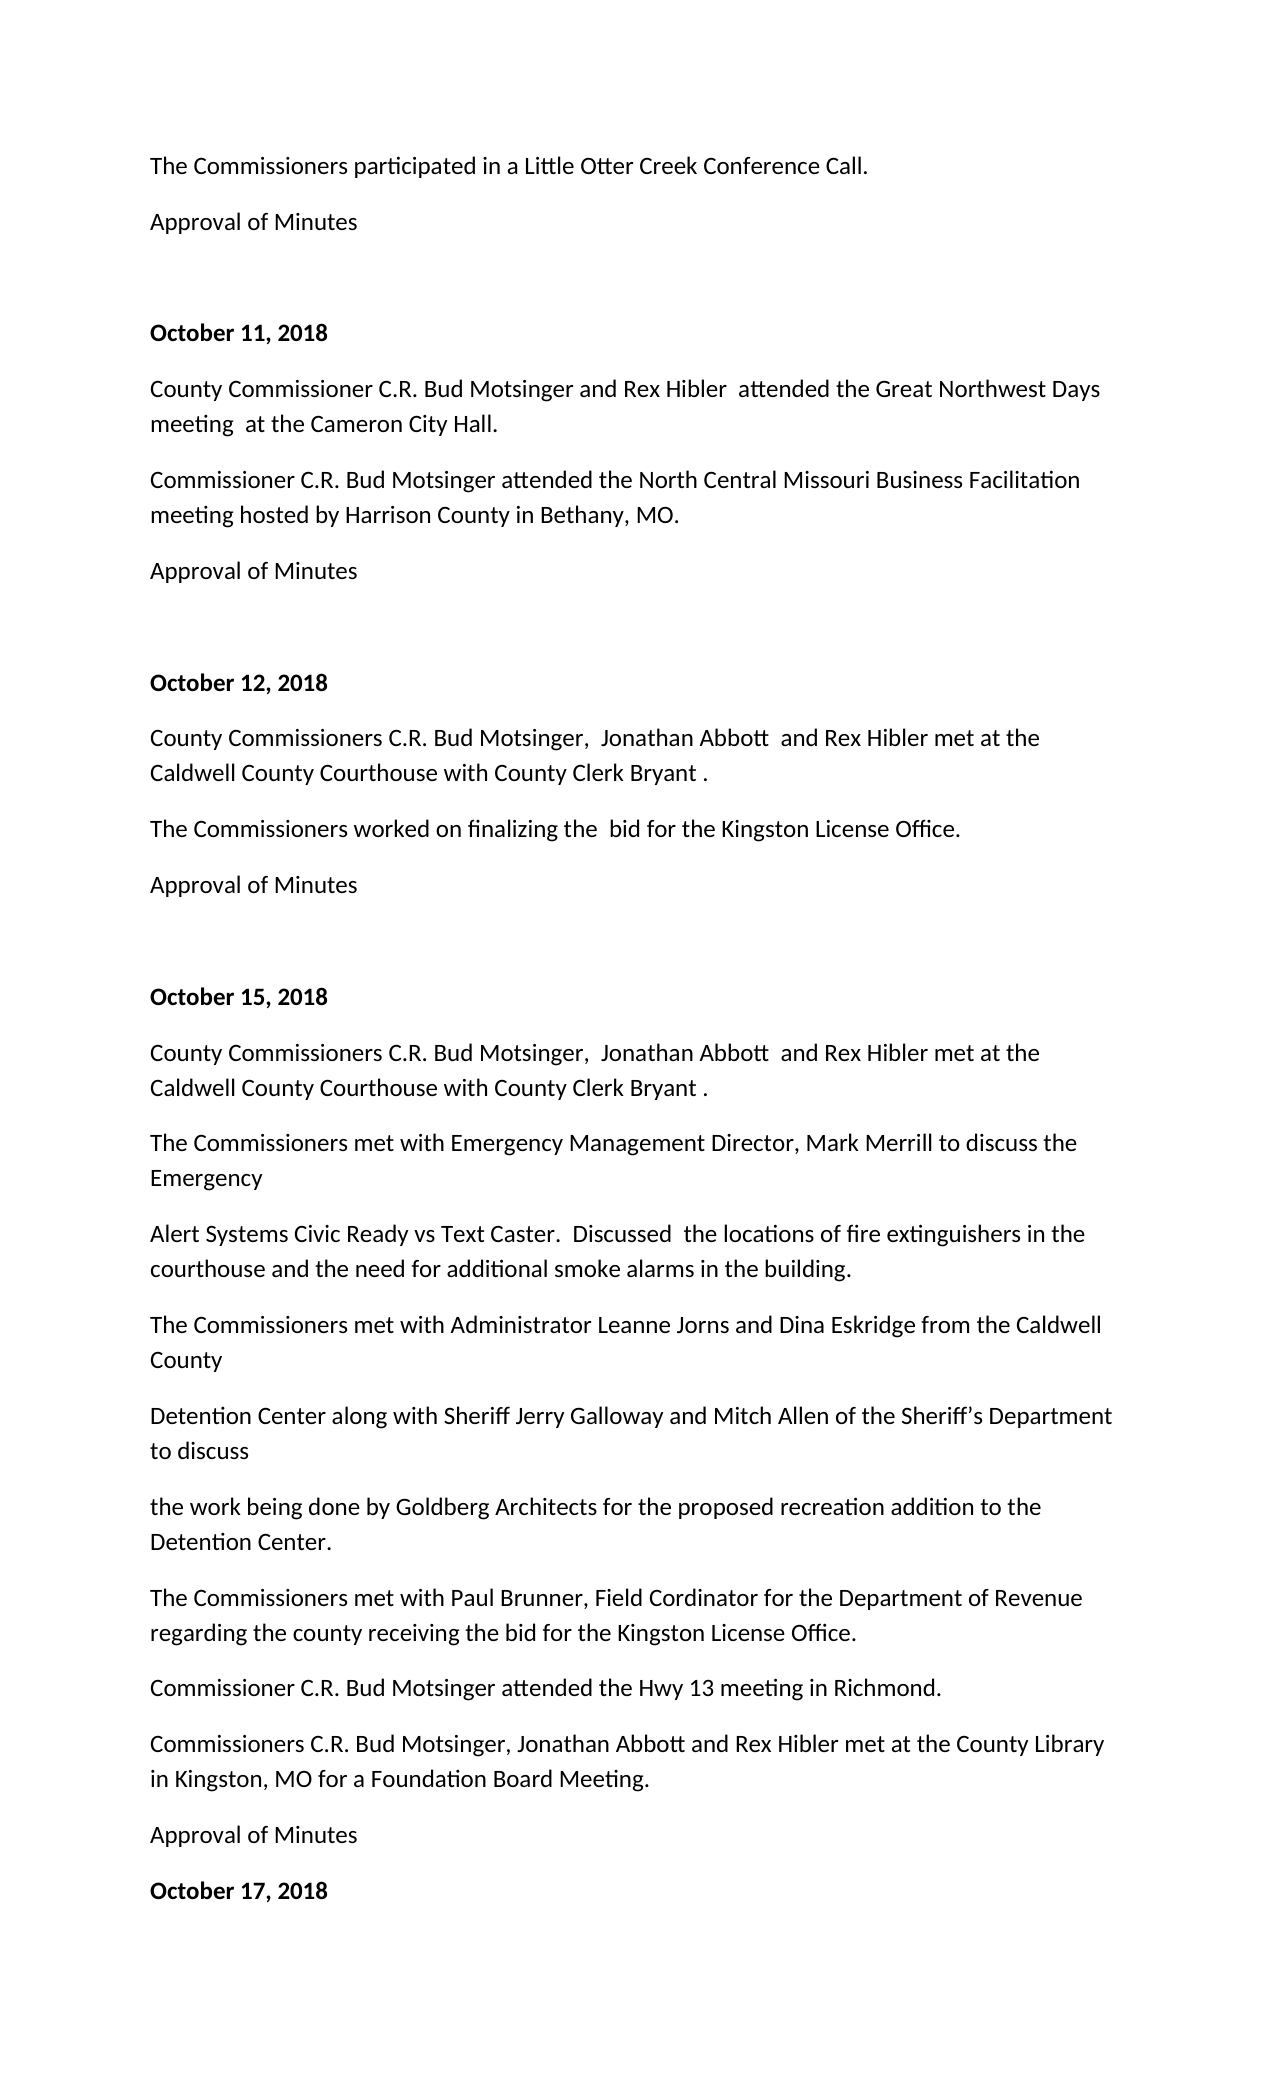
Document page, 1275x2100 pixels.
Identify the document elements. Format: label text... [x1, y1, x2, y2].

text Detention Center along with Sheriff Jerry Galloway and Mitch Allen of the Sheriff’s Department to discuss [150, 1400, 1125, 1466]
text The Commissioners participated in a Little Otter Creek Conference Call. [150, 150, 1125, 181]
text The Commissioners met with Emergency Management Director, Mark Merrill to discuss the Emergency [150, 1127, 1125, 1193]
text County Commissioner C.R. Bud Motsinger and Rex Hibler attended the Great Northwest Days meeting at the Cameron City Hall. [150, 373, 1125, 439]
text Approval of Minutes [150, 555, 1125, 586]
text Alert Systems Civic Ready vs Text Caster. Discussed the locations of fire extinguishers in the courthouse and the need for additional smoke alarms in the building. [150, 1218, 1125, 1284]
text Commissioner C.R. Bud Motsinger attended the North Central Missouri Business Facilitation meeting hosted by Harrison County in Bethany, MO. [150, 464, 1125, 530]
text Approval of Minutes [150, 1819, 1125, 1850]
text County Commissioners C.R. Bud Motsinger, Jonathan Abbott and Rex Hibler met at the Caldwell County Courthouse with County Clerk Bryant . [150, 1037, 1125, 1102]
text Commissioner C.R. Bud Motsinger attended the Hwy 13 meeting in Richmond. [150, 1672, 1125, 1703]
text Approval of Minutes [150, 206, 1125, 236]
text The Commissioners worked on finalizing the bid for the Kingston License Office. [150, 813, 1125, 844]
text the work being done by Goldberg Architects for the proposed recreation addition to the Detention Center. [150, 1491, 1125, 1556]
text October 12, 2018 [150, 667, 1125, 697]
text The Commissioners met with Administrator Leanne Jorns and Dina Eskridge from the Caldwell County [150, 1309, 1125, 1375]
text County Commissioners C.R. Bud Motsinger, Jonathan Abbott and Rex Hibler met at the Caldwell County Courthouse with County Clerk Bryant . [150, 722, 1125, 788]
text October 17, 2018 [150, 1875, 1125, 1906]
text October 11, 2018 [150, 317, 1125, 348]
text Commissioners C.R. Bud Motsinger, Jonathan Abbott and Rex Hibler met at the County Library in Kingston, MO for a Foundation Board Meeting. [150, 1728, 1125, 1794]
text October 15, 2018 [150, 981, 1125, 1011]
text Approval of Minutes [150, 869, 1125, 900]
text The Commissioners met with Paul Brunner, Field Cordinator for the Department of Revenue regarding the county receiving the bid for the Kingston License Office. [150, 1582, 1125, 1647]
